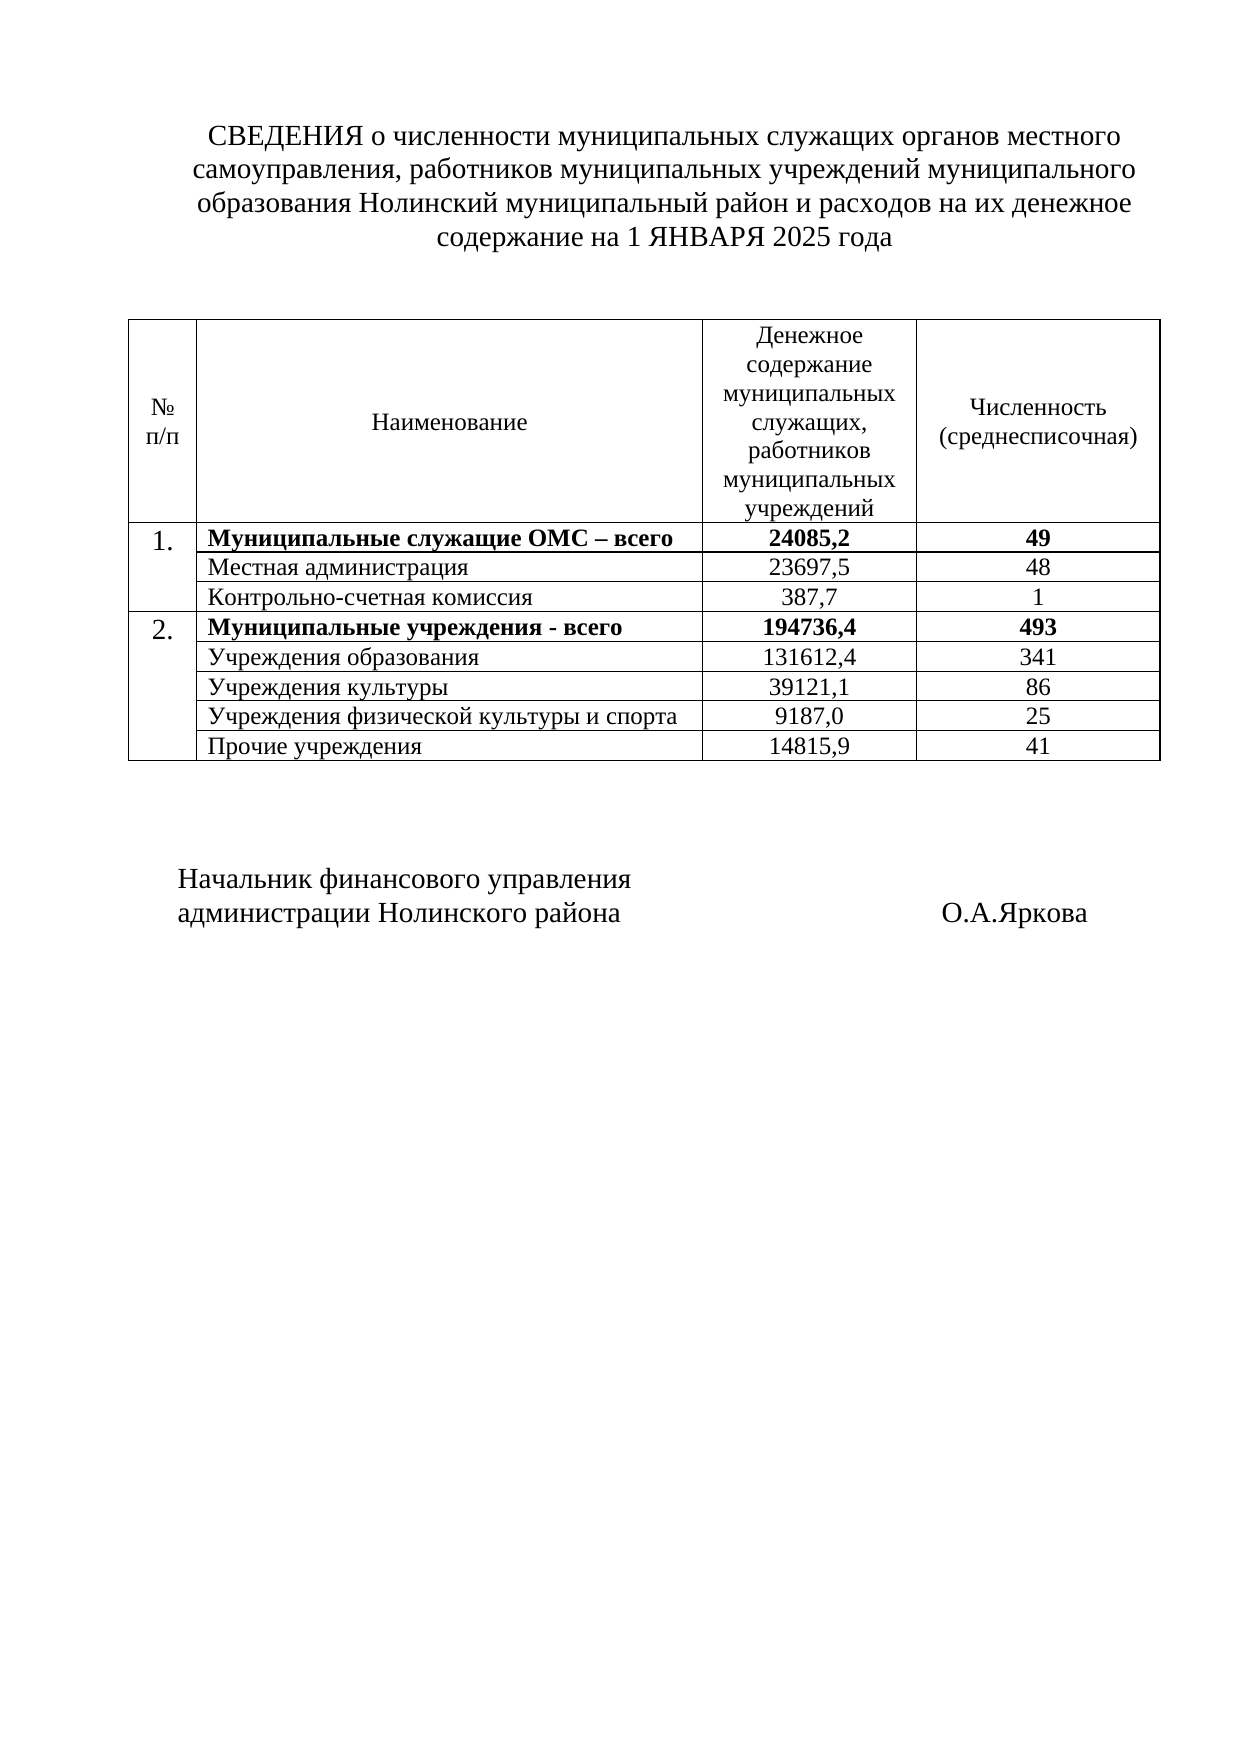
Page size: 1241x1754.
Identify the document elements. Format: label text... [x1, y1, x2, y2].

table_cell 49 [917, 523, 1159, 551]
table_cell Прочие учреждения [197, 731, 702, 760]
table_cell 341 [917, 642, 1159, 671]
table_cell 39121,1 [703, 672, 916, 700]
table_cell Контрольно-счетная комиссия [197, 582, 702, 611]
table_cell Муниципальные служащие ОМС – всего [197, 523, 702, 551]
table_cell Муниципальные учреждения - всего [197, 612, 702, 641]
table_header Денежное содержание муниципальных служащих, работников муниципальных учреждений [703, 320, 916, 522]
table_cell Учреждения культуры [197, 672, 702, 700]
table_cell 9187,0 [703, 701, 916, 730]
table_cell Учреждения физической культуры и спорта [197, 701, 702, 730]
table_header Наименование [197, 320, 702, 522]
table_cell 493 [917, 612, 1159, 641]
table_cell 25 [917, 701, 1159, 730]
table_cell Местная администрация [197, 553, 702, 581]
table_cell 387,7 [703, 582, 916, 611]
table_cell 2. [129, 612, 196, 760]
table_header Численность (среднесписочная) [917, 320, 1159, 522]
text СВЕДЕНИЯ о численности муниципальных служащих органов местного самоуправления, работников муниципальных учреждений муниципального образования Нолинский муниципальный район и расходов на их денежное содержание на 1 ЯНВАРЯ 2025 года [177, 118, 1152, 252]
table_header № п/п [129, 320, 196, 522]
table_cell 14815,9 [703, 731, 916, 760]
table_cell 131612,4 [703, 642, 916, 671]
table_cell 1. [129, 523, 196, 611]
table_cell Учреждения образования [197, 642, 702, 671]
table_cell 41 [917, 731, 1159, 760]
text администрации Нолинского района О.А.Яркова [177, 895, 1152, 929]
table_cell 23697,5 [703, 553, 916, 581]
table_cell 194736,4 [703, 612, 916, 641]
text Начальник финансового управления [177, 862, 1152, 895]
table_cell 86 [917, 672, 1159, 700]
table_cell 24085,2 [703, 523, 916, 551]
table_cell 1 [917, 582, 1159, 611]
table_cell 48 [917, 553, 1159, 581]
